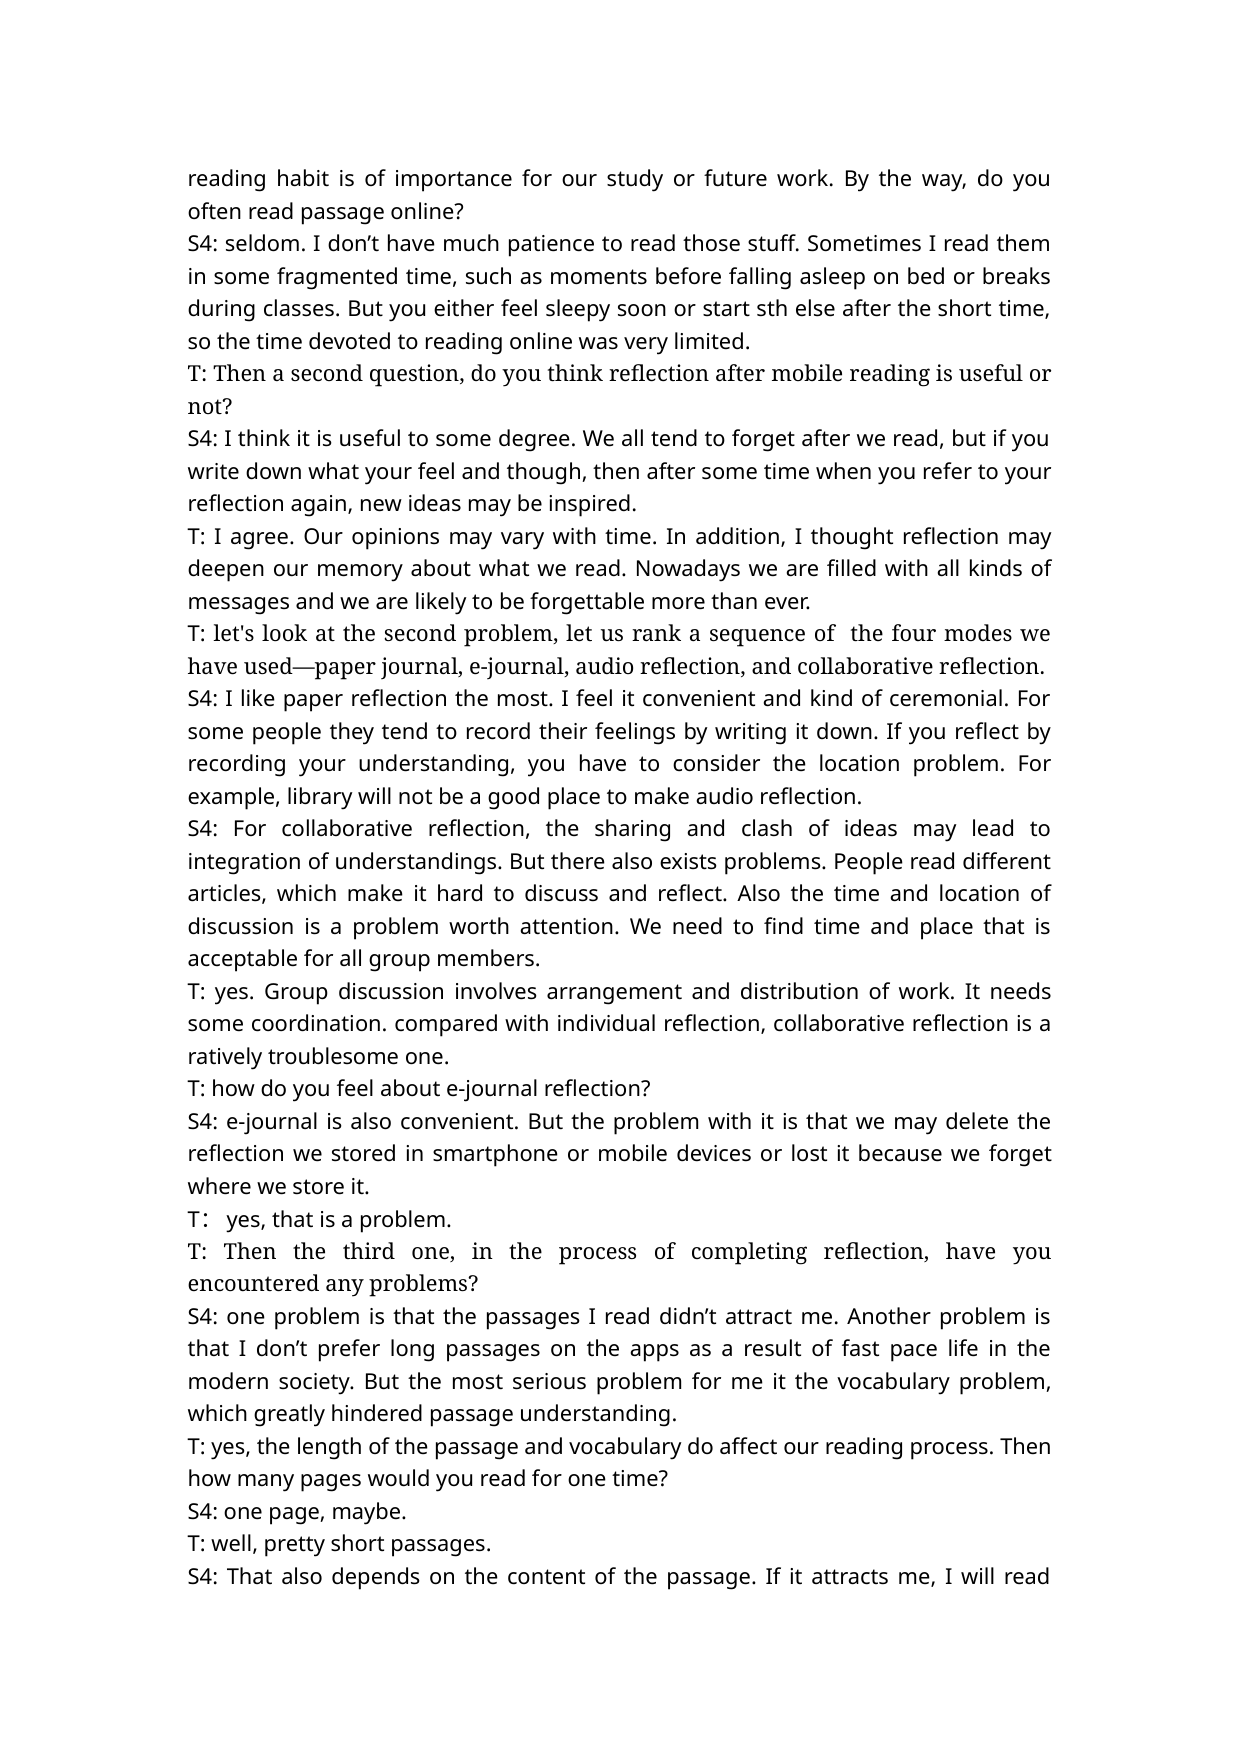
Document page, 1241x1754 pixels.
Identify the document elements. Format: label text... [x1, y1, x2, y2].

text S4: seldom. I don’t have much patience to read those stuff. Sometimes I read them in some fragmented time, such as moments before falling asleep on bed or breaks during classes. But you either feel sleepy soon or start sth else after the short time, so the time devoted to reading online was very limited. [187, 227, 1053, 357]
text S4: e-journal is also convenient. But the problem with it is that we may delete the reflection we stored in smartphone or mobile devices or lost it because we forget where we store it. [187, 1104, 1053, 1202]
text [187, 162, 1053, 227]
text T： yes, that is a problem. [187, 1202, 1053, 1234]
text T: well, pretty short passages. [187, 1527, 1053, 1559]
text T: Then the third one, in the process of completing reflection, have you encountered any problems? [187, 1234, 1053, 1299]
text S4: I think it is useful to some degree. We all tend to forget after we read, but if you write down what your feel and though, then after some time when you refer to your reflection again, new ideas may be inspired. [187, 422, 1053, 519]
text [187, 1559, 1053, 1592]
text T: Then a second question, do you think reflection after mobile reading is useful or not? [187, 357, 1053, 422]
text S4: one page, maybe. [187, 1494, 1053, 1527]
text S4: one problem is that the passages I read didn’t attract me. Another problem is that I don’t prefer long passages on the apps as a result of fast pace life in the modern society. But the most serious problem for me it the vocabulary problem, which greatly hindered passage understanding. [187, 1299, 1053, 1429]
text T: how do you feel about e-journal reflection? [187, 1072, 1053, 1104]
text S4: For collaborative reflection, the sharing and clash of ideas may lead to integration of understandings. But there also exists problems. People read different articles, which make it hard to discuss and reflect. Also the time and location of discussion is a problem worth attention. We need to find time and place that is acceptable for all group members. [187, 812, 1053, 974]
text S4: I like paper reflection the most. I feel it convenient and kind of ceremonial. For some people they tend to record their feelings by writing it down. If you reflect by recording your understanding, you have to consider the location problem. For example, library will not be a good place to make audio reflection. [187, 682, 1053, 812]
text T: I agree. Our opinions may vary with time. In addition, I thought reflection may deepen our memory about what we read. Nowadays we are filled with all kinds of messages and we are likely to be forgettable more than ever. [187, 519, 1053, 617]
text T: let's look at the second problem, let us rank a sequence of the four modes we have used—paper journal, e-journal, audio reflection, and collaborative reflection. [187, 617, 1053, 682]
text T: yes. Group discussion involves arrangement and distribution of work. It needs some coordination. compared with individual reflection, collaborative reflection is a ratively troublesome one. [187, 974, 1053, 1072]
text T: yes, the length of the passage and vocabulary do affect our reading process. Then how many pages would you read for one time? [187, 1429, 1053, 1494]
